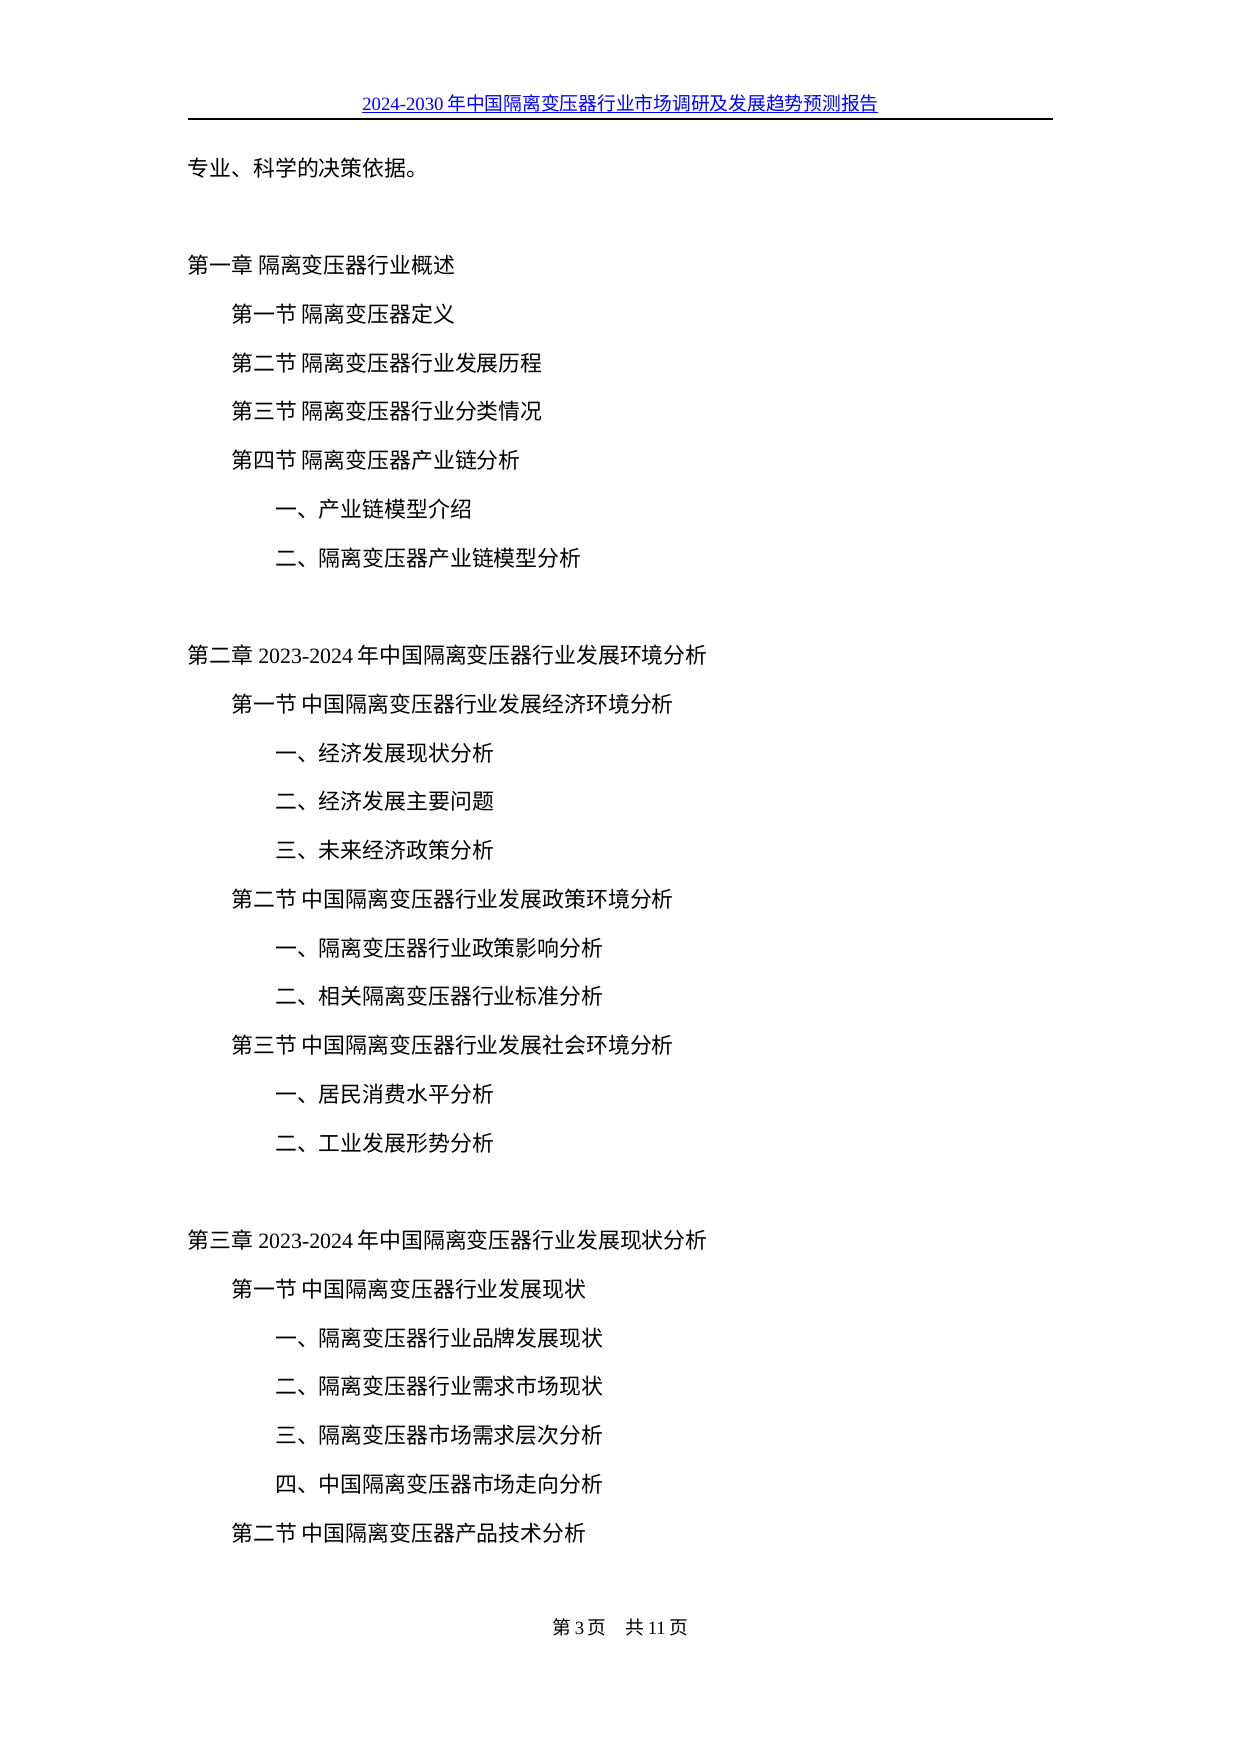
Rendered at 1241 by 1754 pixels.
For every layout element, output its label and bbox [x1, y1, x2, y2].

text [187, 150, 1053, 1548]
